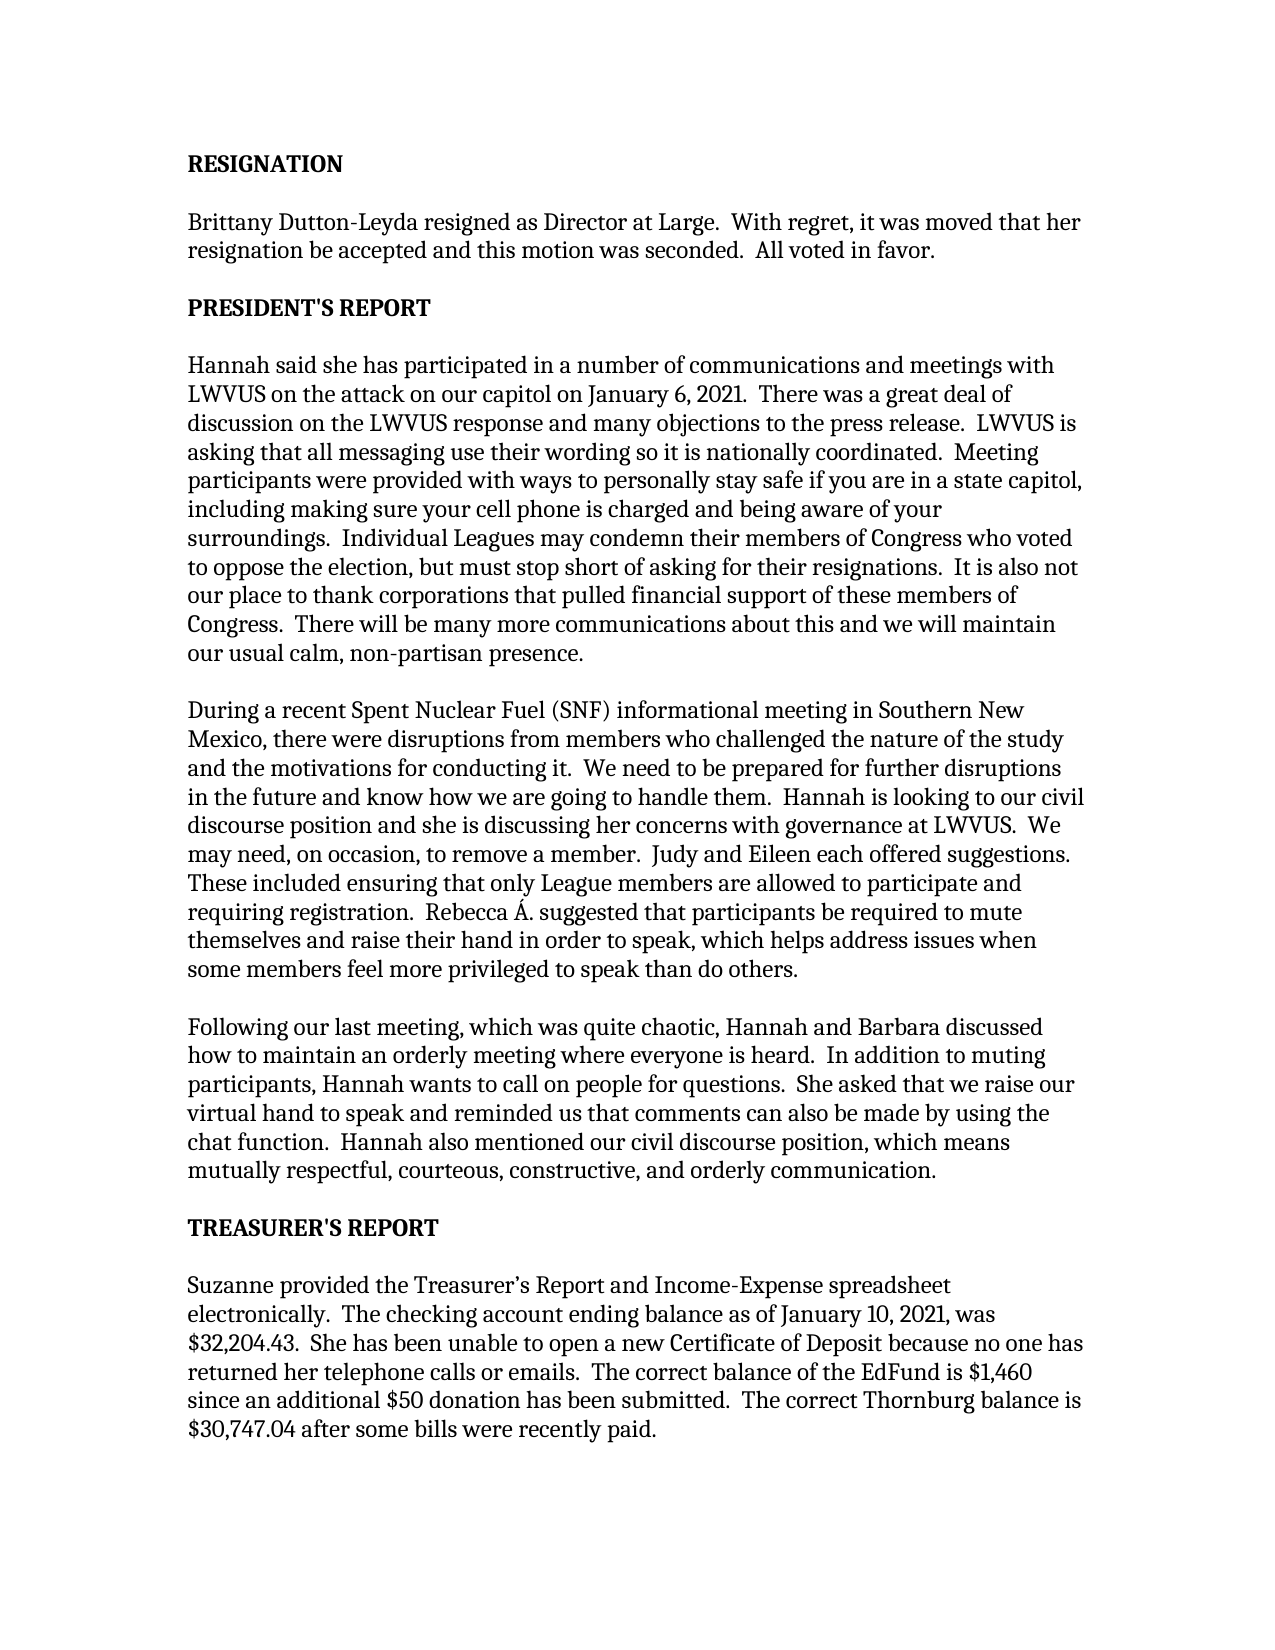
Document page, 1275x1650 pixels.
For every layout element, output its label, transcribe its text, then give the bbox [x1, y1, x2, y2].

text Hannah said she has participated in a number of communications and meetings with LWVUS on the attack on our capitol on January 6, 2021. There was a great deal of discussion on the LWVUS response and many objections to the press release. LWVUS is asking that all messaging use their wording so it is nationally coordinated. Meeting participants were provided with ways to personally stay safe if you are in a state capitol, including making sure your cell phone is charged and being aware of your surroundings. Individual Leagues may condemn their members of Congress who voted to oppose the election, but must stop short of asking for their resignations. It is also not our place to thank corporations that pulled financial support of these members of Congress. There will be many more communications about this and we will maintain our usual calm, non-partisan presence. [187, 351, 1087, 667]
text During a recent Spent Nuclear Fuel (SNF) informational meeting in Southern New Mexico, there were disruptions from members who challenged the nature of the study and the motivations for conducting it. We need to be prepared for further disruptions in the future and know how we are going to handle them. Hannah is looking to our civil discourse position and she is discussing her concerns with governance at LWVUS. We may need, on occasion, to remove a member. Judy and Eileen each offered suggestions. These included ensuring that only League members are allowed to participate and requiring registration. Rebecca Á. suggested that participants be required to mute themselves and raise their hand in order to speak, which helps address issues when some members feel more privileged to speak than do others. [187, 696, 1087, 984]
text RESIGNATION [187, 150, 1087, 179]
text Following our last meeting, which was quite chaotic, Hannah and Barbara discussed how to maintain an orderly meeting where everyone is heard. In addition to muting participants, Hannah wants to call on people for questions. She asked that we raise our virtual hand to speak and reminded us that comments can also be made by using the chat function. Hannah also mentioned our civil discourse position, which means mutually respectful, courteous, constructive, and orderly communication. [187, 1012, 1087, 1185]
text Suzanne provided the Treasurer’s Report and Income-Expense spreadsheet electronically. The checking account ending balance as of January 10, 2021, was $32,204.43. She has been unable to open a new Certificate of Deposit because no one has returned her telephone calls or emails. The correct balance of the EdFund is $1,460 since an additional $50 donation has been submitted. The correct Thornburg balance is $30,747.04 after some bills were recently paid. [187, 1271, 1087, 1444]
text Brittany Dutton-Leyda resigned as Director at Large. With regret, it was moved that her resignation be accepted and this motion was seconded. All voted in favor. [187, 207, 1087, 265]
text PRESIDENT'S REPORT [187, 294, 1087, 322]
text TREASURER'S REPORT [187, 1214, 1087, 1242]
